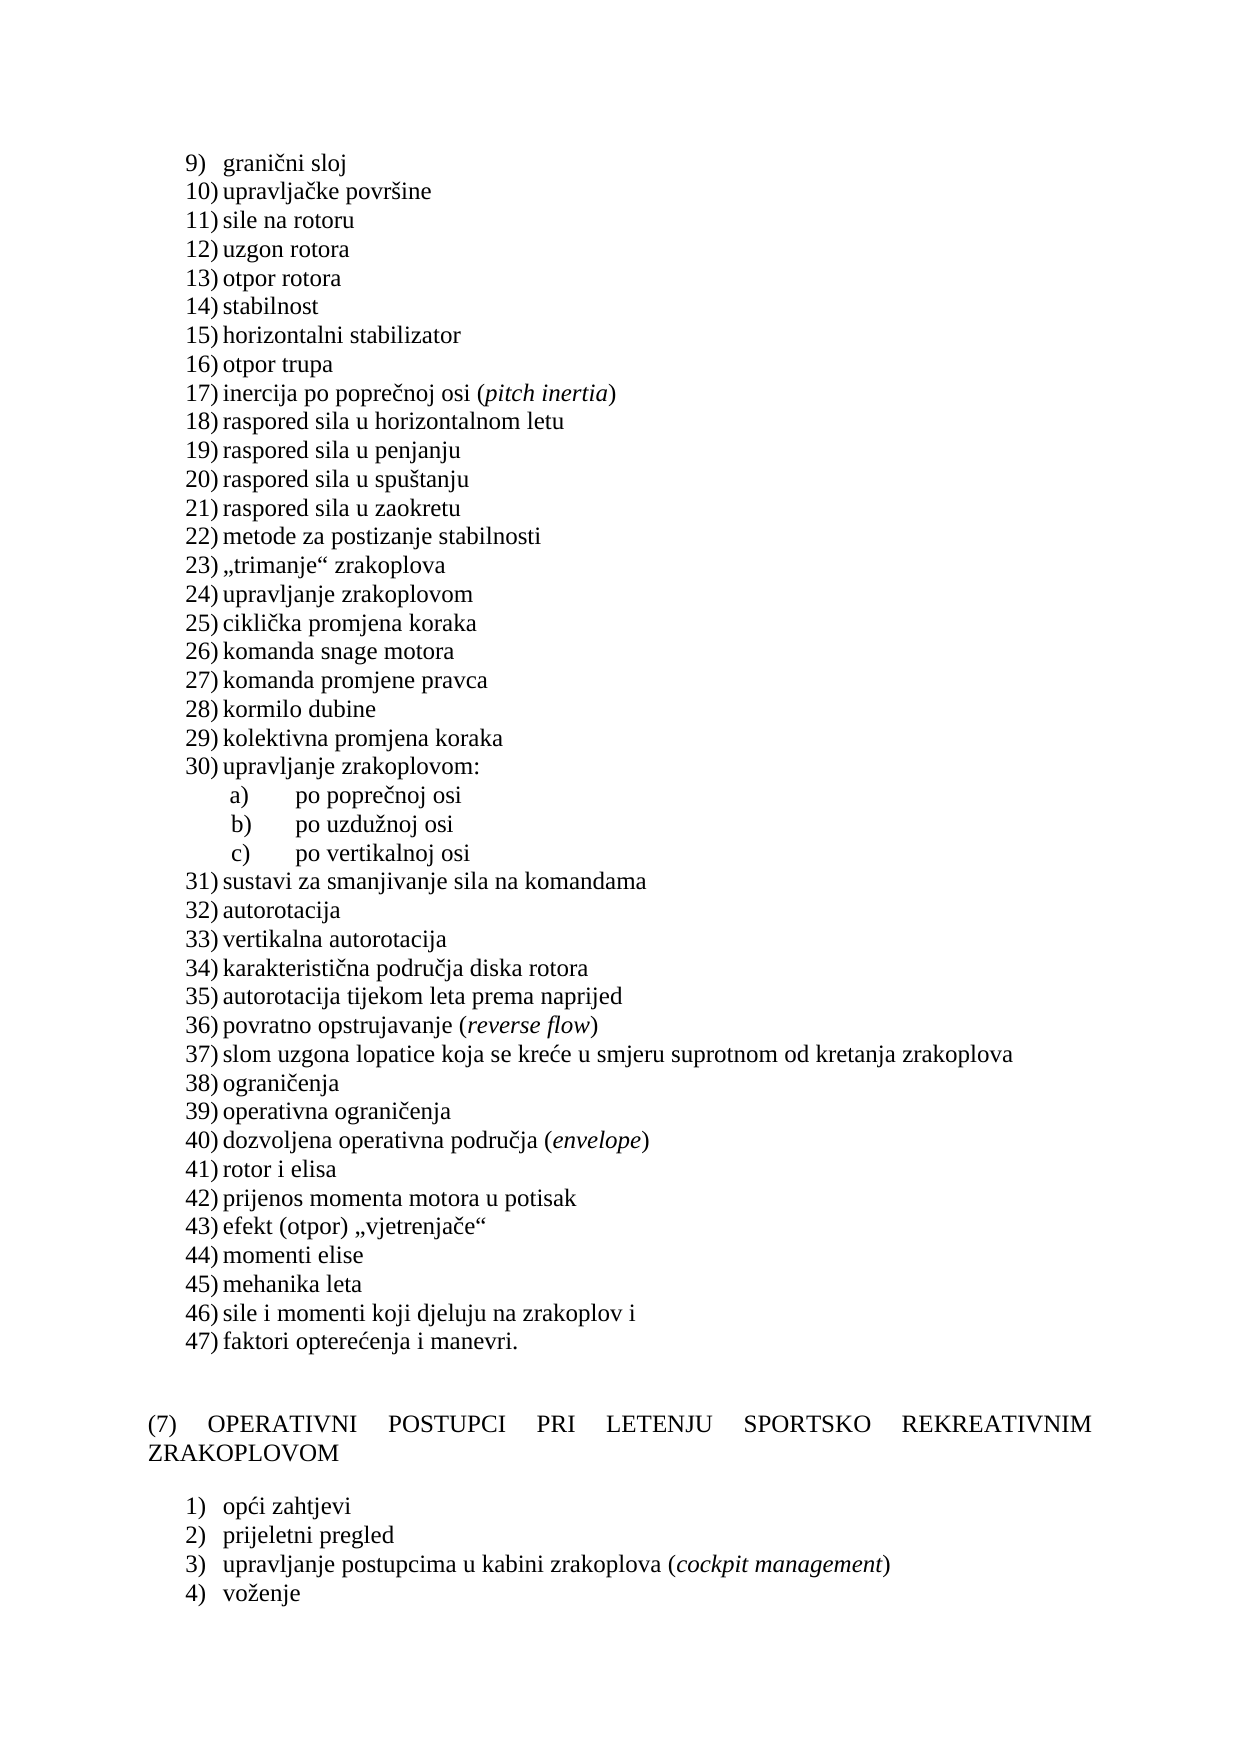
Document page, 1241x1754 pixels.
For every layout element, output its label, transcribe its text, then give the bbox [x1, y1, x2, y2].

list operativna ograničenja [185, 1096, 1093, 1125]
list raspored sila u penjanju [185, 435, 1093, 464]
list faktori opterećenja i manevri. [185, 1326, 1093, 1355]
list autorotacija tijekom leta prema naprijed [185, 981, 1093, 1010]
list efekt (otpor) „vjetrenjače“ [185, 1211, 1093, 1240]
list komanda promjene pravca [185, 665, 1093, 694]
list dozvoljena operativna područja (envelope) [185, 1125, 1093, 1154]
list horizontalni stabilizator [185, 320, 1093, 349]
list povratno opstrujavanje (reverse flow) [185, 1010, 1093, 1039]
list slom uzgona lopatice koja se kreće u smjeru suprotnom od kretanja zrakoplova [185, 1039, 1093, 1068]
list mehanika leta [185, 1269, 1093, 1298]
list sustavi za smanjivanje sila na komandama [185, 866, 1093, 895]
list opći zahtjevi [185, 1491, 1093, 1520]
list metode za postizanje stabilnosti [185, 521, 1093, 550]
list uzgon rotora [185, 234, 1093, 263]
list momenti elise [185, 1240, 1093, 1269]
list komanda snage motora [185, 636, 1093, 665]
list inercija po poprečnoj osi (pitch inertia) [185, 378, 1093, 406]
list „trimanje“ zrakoplova [185, 550, 1093, 579]
list rotor i elisa [185, 1154, 1093, 1183]
list otpor trupa [185, 349, 1093, 378]
list po uzdužnoj osi [223, 809, 1093, 838]
list raspored sila u spuštanju [185, 464, 1093, 493]
list otpor rotora [185, 263, 1093, 291]
list kolektivna promjena koraka [185, 723, 1093, 751]
list po poprečnoj osi [223, 780, 1093, 809]
list upravljačke površine [185, 176, 1093, 205]
list upravljanje postupcima u kabini zrakoplova (cockpit management) [185, 1549, 1093, 1578]
list sile i momenti koji djeluju na zrakoplov i [185, 1298, 1093, 1326]
list ciklička promjena koraka [185, 608, 1093, 636]
list karakteristična područja diska rotora [185, 953, 1093, 981]
text (7) OPERATIVNI POSTUPCI PRI LETENJU SPORTSKO REKREATIVNIM ZRAKOPLOVOM [148, 1409, 1093, 1466]
list upravljanje zrakoplovom: [185, 751, 1093, 780]
list ograničenja [185, 1068, 1093, 1096]
list voženje [185, 1578, 1093, 1606]
list autorotacija [185, 895, 1093, 924]
list sile na rotoru [185, 205, 1093, 234]
list prijeletni pregled [185, 1520, 1093, 1549]
list upravljanje zrakoplovom [185, 579, 1093, 608]
list raspored sila u zaokretu [185, 493, 1093, 521]
list stabilnost [185, 291, 1093, 320]
list po vertikalnoj osi [223, 838, 1093, 866]
list vertikalna autorotacija [185, 924, 1093, 953]
list granični sloj [185, 148, 1093, 176]
list kormilo dubine [185, 694, 1093, 723]
list prijenos momenta motora u potisak [185, 1183, 1093, 1211]
list raspored sila u horizontalnom letu [185, 406, 1093, 435]
